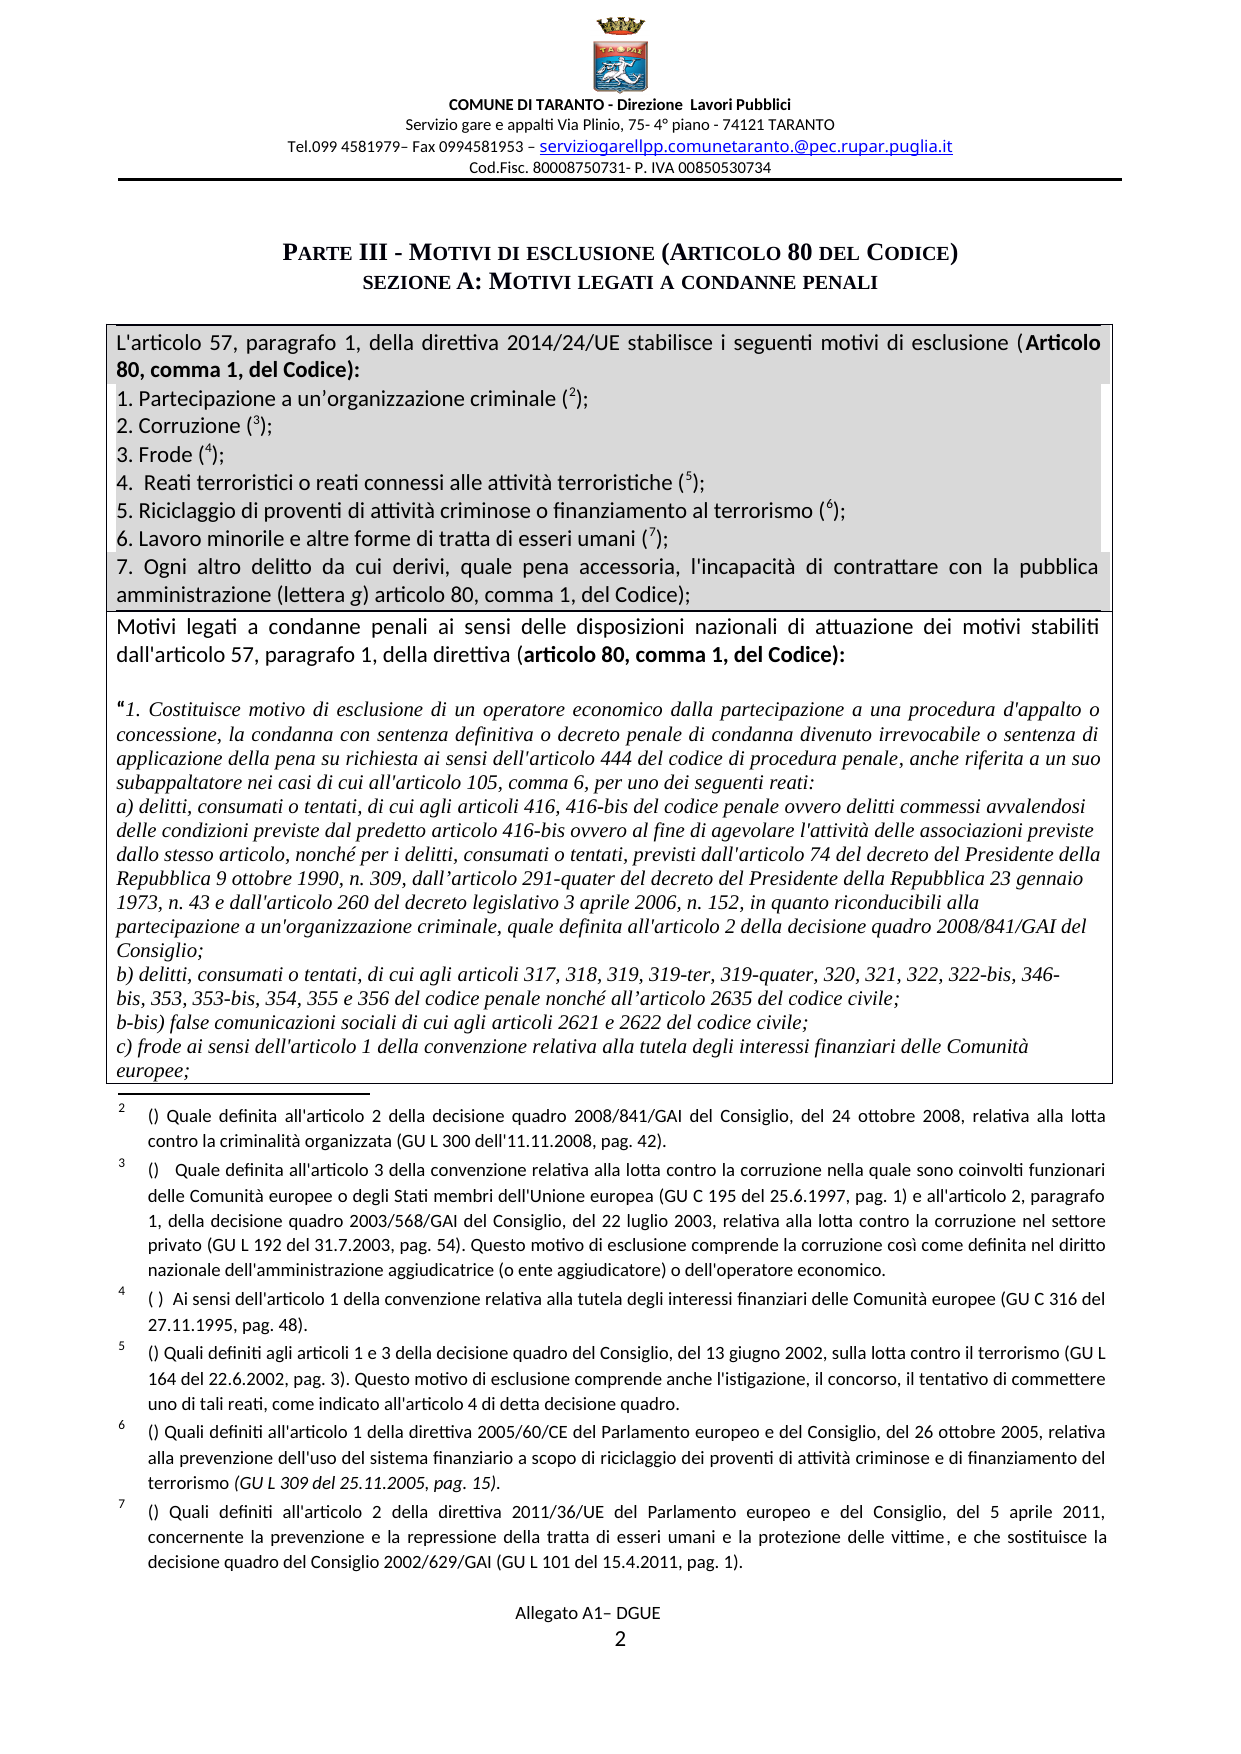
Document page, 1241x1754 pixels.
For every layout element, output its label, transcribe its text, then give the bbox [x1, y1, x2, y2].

title sezione A: Motivi legati a condanne penali [118, 266, 1122, 295]
picture [590, 14, 650, 95]
table_cell Motivi legati a condanne penali ai sensi delle disposizioni nazionali di attuazione dei motivi stabiliti dall'articolo 57, paragrafo 1, della direttiva (articolo 80, comma 1, del Codice): “1. Costituisce motivo di esclusione di un operatore economico dalla partecipazione a una procedura d'appalto o concessione, la condanna con sentenza definitiva o decreto penale di condanna divenuto irrevocabile o sentenza di applicazione della pena su richiesta ai sensi dell'articolo 444 del codice di procedura penale, anche riferita a un suo subappaltatore nei casi di cui all'articolo 105, comma 6, per uno dei seguenti reati: a) delitti, consumati o tentati, di cui agli articoli 416, 416-bis del codice penale ovvero delitti commessi avvalendosi delle condizioni previste dal predetto articolo 416-bis ovvero al fine di agevolare l'attività delle associazioni previste dallo stesso articolo, nonché per i delitti, consumati o tentati, previsti dall'articolo 74 del decreto del Presidente della Repubblica 9 ottobre 1990, n. 309, dall’articolo 291-quater del decreto del Presidente della Repubblica 23 gennaio 1973, n. 43 e dall'articolo 260 del decreto legislativo 3 aprile 2006, n. 152, in quanto riconducibili alla partecipazione a un'organizzazione criminale, quale definita all'articolo 2 della decisione quadro 2008/841/GAI del Consiglio; b) delitti, consumati o tentati, di cui agli articoli 317, 318, 319, 319-ter, 319-quater, 320, 321, 322, 322-bis, 346-bis, 353, 353-bis, 354, 355 e 356 del codice penale nonché all’articolo 2635 del codice civile; b-bis) false comunicazioni sociali di cui agli articoli 2621 e 2622 del codice civile; c) frode ai sensi dell'articolo 1 della convenzione relativa alla tutela degli interessi finanziari delle Comunità europee; d) delitti, consumati o tentati, commessi con finalità di terrorismo, anche internazionale, e di eversione dell'ordine costituzionale reati terroristici o reati connessi alle attività terroristiche; e) delitti di cui agli articoli 648-bis, 648-ter e 648-ter.1 del codice penale, riciclaggio di proventi di attività criminose o finanziamento del terrorismo, quali definiti all'articolo 1 del decreto legislativo 22 giugno 2007, n. 109e successive modificazioni; f) sfruttamento del lavoro minorile e altre forme di tratta di esseri umani definite con il decreto legislativo 4 marzo 2014, n. 24; g) ogni altro delitto da cui derivi, quale pena accessoria, l'incapacità di contrattare con la pubblica amministrazione. [107, 612, 1112, 1082]
title Parte III - Motivi di esclusione (Articolo 80 del Codice) [118, 237, 1122, 266]
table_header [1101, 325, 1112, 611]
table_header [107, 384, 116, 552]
